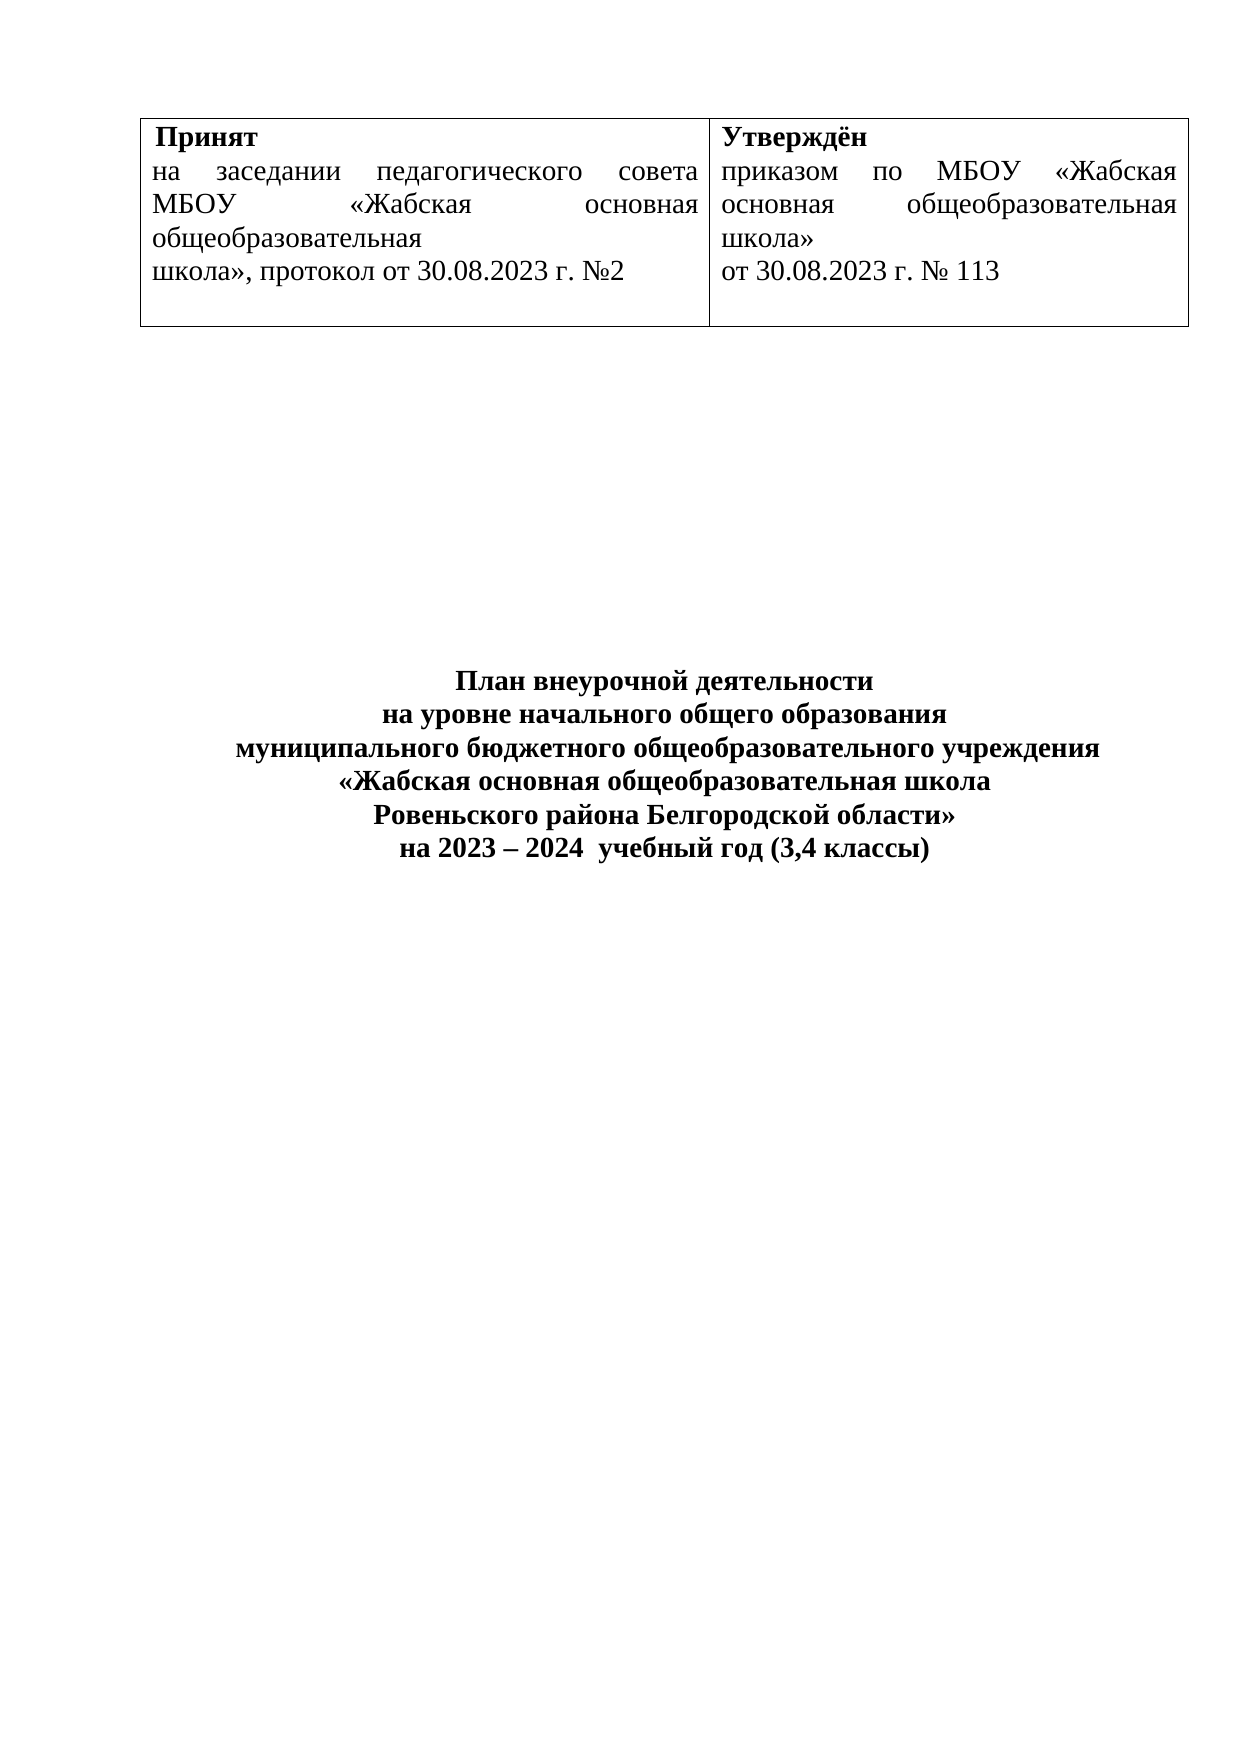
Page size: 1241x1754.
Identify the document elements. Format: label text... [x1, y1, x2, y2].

table_header Утверждён приказом по МБОУ «Жабская основная общеобразовательная школа» от 30.08.2023 г. № 113 [710, 119, 1188, 326]
table_header Принят на заседании педагогического совета МБОУ «Жабская основная общеобразовательная школа», протокол от 30.08.2023 г. №2 [141, 119, 709, 326]
text муниципального бюджетного общеобразовательного учреждения [177, 730, 1152, 763]
text «Жабская основная общеобразовательная школа [177, 763, 1152, 797]
text на 2023 – 2024 учебный год (3,4 классы) [177, 830, 1152, 864]
text на уровне начального общего образования [177, 696, 1152, 730]
text План внеурочной деятельности [177, 663, 1152, 696]
text Ровеньского района Белгородской области» [177, 797, 1152, 830]
